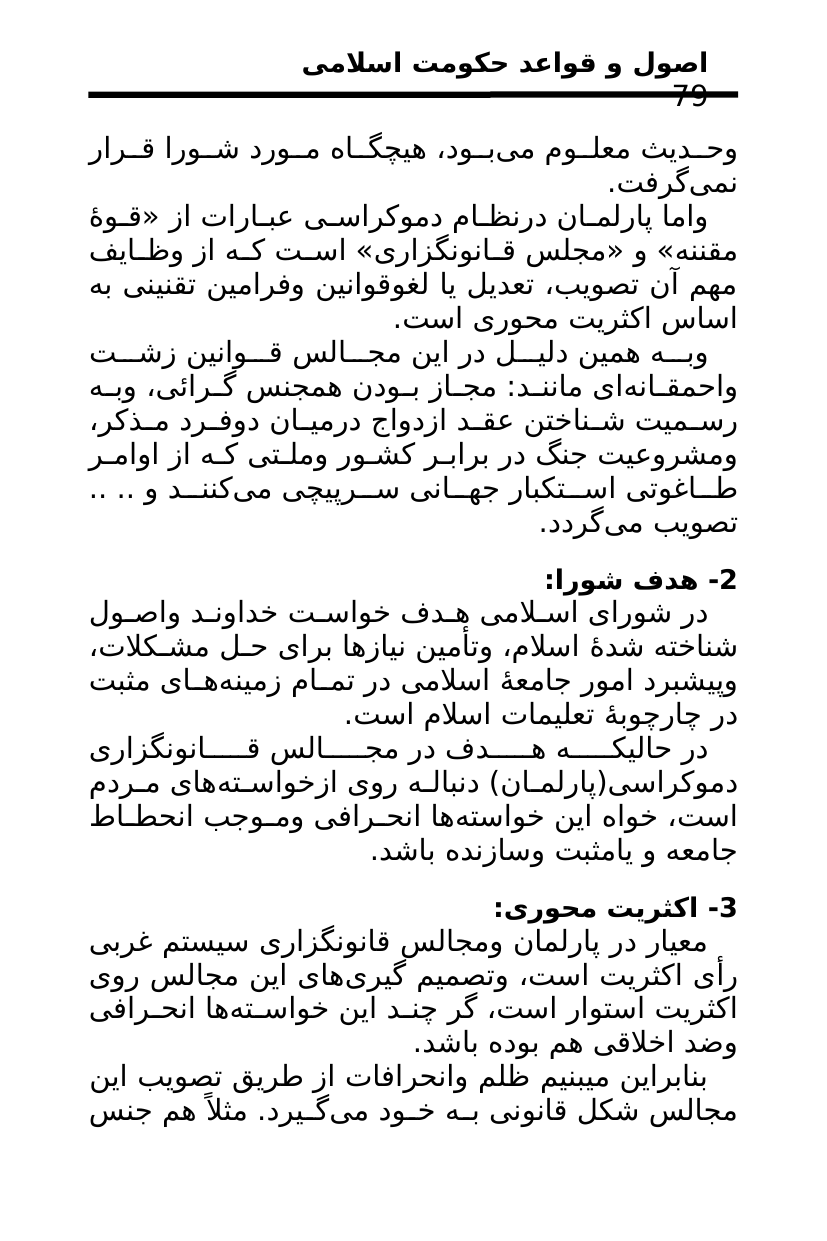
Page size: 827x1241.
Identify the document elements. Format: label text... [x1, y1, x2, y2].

text در شورای اسلامی هدف خواست خداوند واصول شناخته شدۀ اسلام، وتأمین نیازها برای حل مشکلات، وپیشبرد امور جامعۀ اسلامی در تمام زمینه‌های مثبت در چارچوبۀ تعلیمات اسلام است. [89, 596, 738, 731]
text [89, 1060, 738, 1128]
text واما پارلمان درنظام دموکراسی عبارات از «قوۀ مقننه» و «مجلس قانونگزاری» است که از وظایف مهم آن تصویب، تعدیل یا لغوقوانین وفرامین تقنینی به اساس اکثریت محوری است. [89, 199, 738, 335]
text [89, 132, 738, 199]
text وبه همین دلیل در این مجالس قوانین زشت واحمقانه‌ای مانند‌: مجاز بودن همجنس گرائی، وبه رسمیت شناختن عقد ازدواج درمیان دوفرد مذکر، ومشروعیت جنگ در برابر کشور وملتی که از اوامر طاغوتی استکبار جهانی سرپیچی می‌کنند و .. .. تصویب می‌گردد. [89, 335, 738, 539]
text معیار در پارلمان ومجالس قانونگزاری سیستم غربی رأی اکثریت است، وتصمیم گیری‌های این مجالس روی اکثریت استوار است، گر چند این خواسته‌ها انحرافی وضد اخلاقی هم بوده باشد. [89, 924, 738, 1060]
text 3- اکثریت محوری: [89, 892, 738, 924]
text 2- هدف شورا‌: [89, 564, 738, 596]
text در حالیکه هدف در مجالس قانونگزاری دموکراسی(پارلمان) دنباله روی ازخواسته‌های مردم است، خواه این خواسته‌ها انحرافی وموجب انحطاط جامعه و یامثبت وسازنده باشد. [89, 731, 738, 867]
